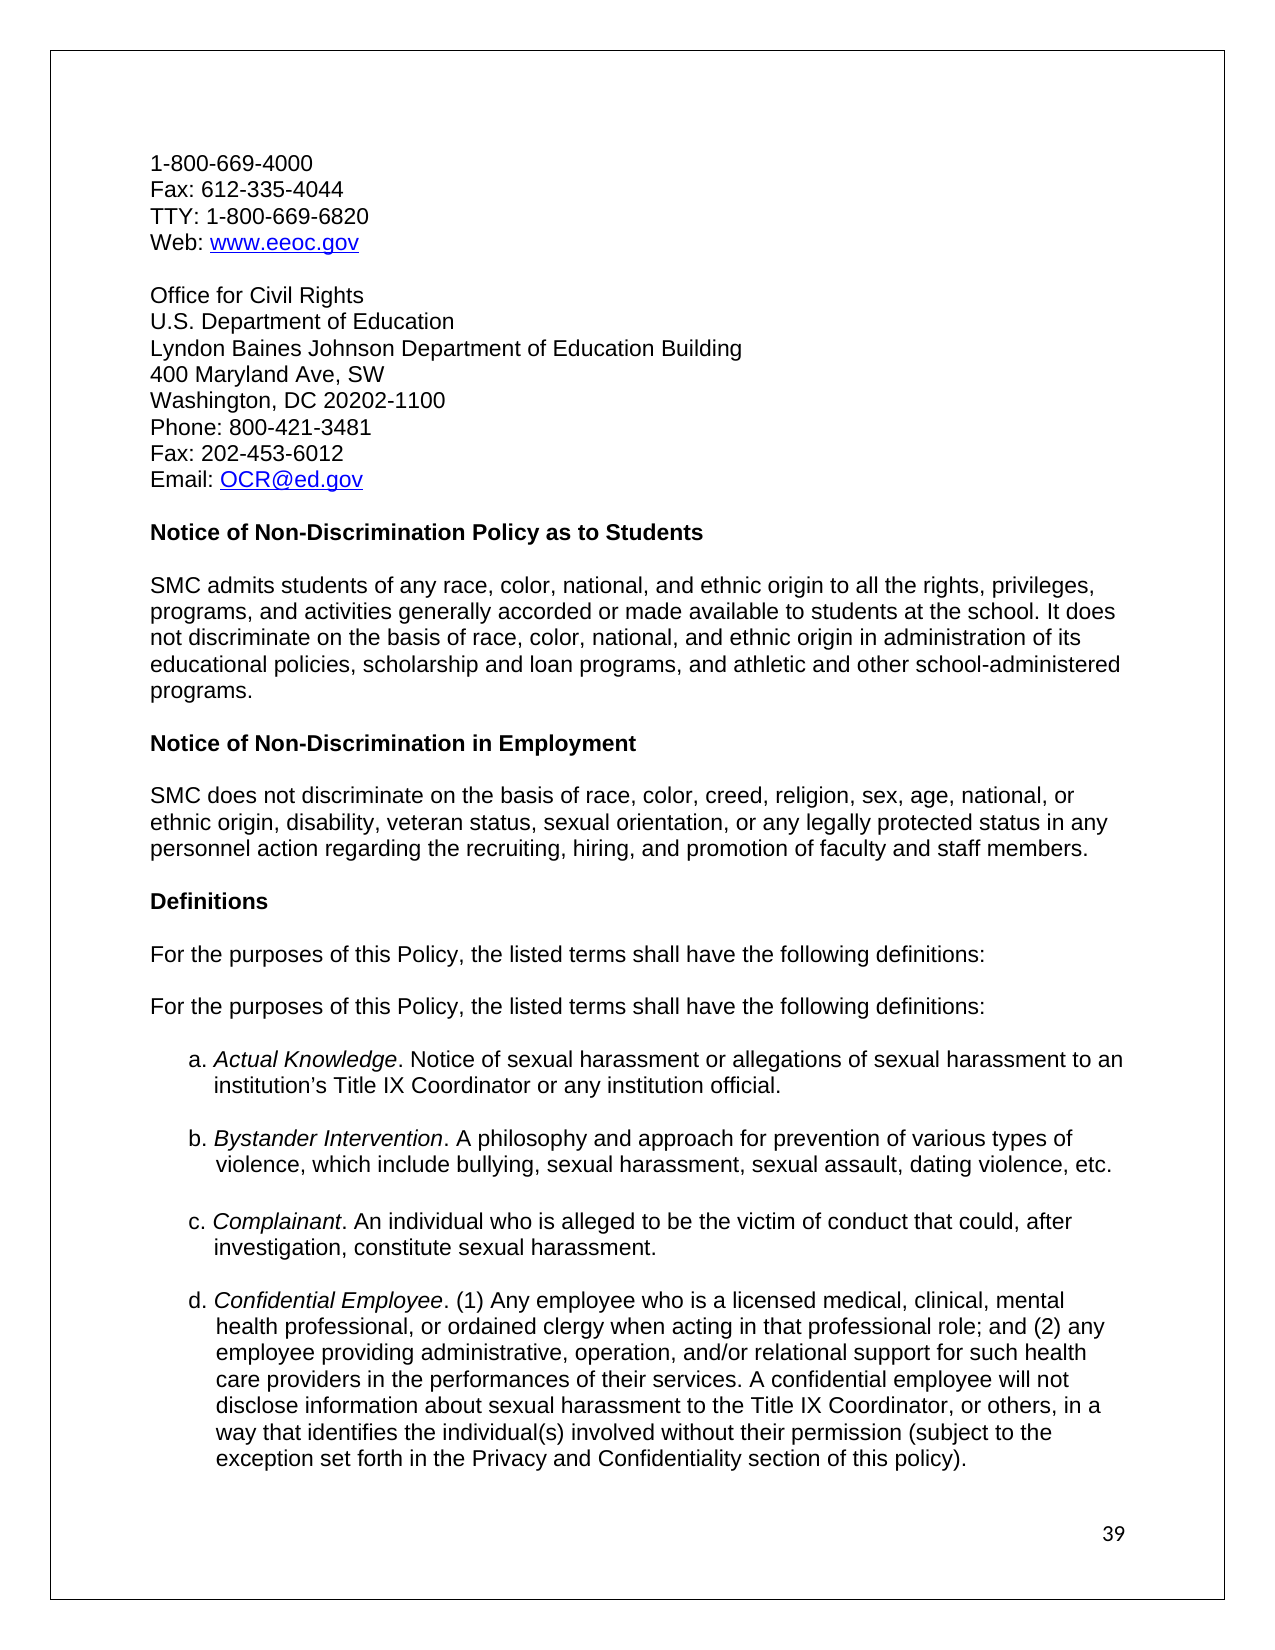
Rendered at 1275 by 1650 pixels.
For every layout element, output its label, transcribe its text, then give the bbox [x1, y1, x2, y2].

text Notice of Non-Discrimination in Employment [150, 730, 1125, 756]
text SMC does not discriminate on the basis of race, color, creed, religion, sex, age, national, or ethnic origin, disability, veteran status, sexual orientation, or any legally protected status in any personnel action regarding the recruiting, hiring, and promotion of faculty and staff members. [150, 782, 1125, 862]
text c. Complainant. An individual who is alleged to be the victim of conduct that could, after [150, 1208, 1125, 1234]
text For the purposes of this Policy, the listed terms shall have the following definitions: [150, 941, 1125, 967]
text Fax: 612-335-4044 [150, 176, 1125, 203]
text Phone: 800-421-3481 [150, 413, 1125, 440]
text 1-800-669-4000 [150, 150, 1125, 176]
text Web: www.eeoc.gov [150, 229, 1125, 255]
text TTY: 1-800-669-6820 [150, 203, 1125, 229]
text Washington, DC 20202-1100 [150, 387, 1125, 413]
text Lyndon Baines Johnson Department of Education Building [150, 334, 1125, 361]
text Fax: 202-453-6012 [150, 440, 1125, 466]
text U.S. Department of Education [150, 308, 1125, 334]
text 400 Maryland Ave, SW [150, 361, 1125, 387]
text Email: OCR@ed.gov [150, 466, 1125, 493]
text b. Bystander Intervention. A philosophy and approach for prevention of various types of violence, which include bullying, sexual harassment, sexual assault, dating violence, etc. [150, 1125, 1125, 1178]
text SMC admits students of any race, color, national, and ethnic origin to all the rights, privileges, programs, and activities generally accorded or made available to students at the school. It does not discriminate on the basis of race, color, national, and ethnic origin in administration of its educational policies, scholarship and loan programs, and athletic and other school-administered programs. [150, 572, 1125, 703]
text investigation, constitute sexual harassment. [150, 1234, 1125, 1260]
text Office for Civil Rights [150, 282, 1125, 308]
text institution’s Title IX Coordinator or any institution official. [150, 1072, 1125, 1099]
text Notice of Non-Discrimination Policy as to Students [150, 519, 1125, 545]
text Definitions [150, 888, 1125, 914]
text d. Confidential Employee. (1) Any employee who is a licensed medical, clinical, mental health professional, or ordained clergy when acting in that professional role; and (2) any employee providing administrative, operation, and/or relational support for such health care providers in the performances of their services. A confidential employee will not disclose information about sexual harassment to the Title IX Coordinator, or others, in a way that identifies the individual(s) involved without their permission (subject to the exception set forth in the Privacy and Confidentiality section of this policy). [150, 1287, 1125, 1471]
text For the purposes of this Policy, the listed terms shall have the following definitions: [150, 993, 1125, 1020]
text a. Actual Knowledge. Notice of sexual harassment or allegations of sexual harassment to an [150, 1046, 1125, 1072]
